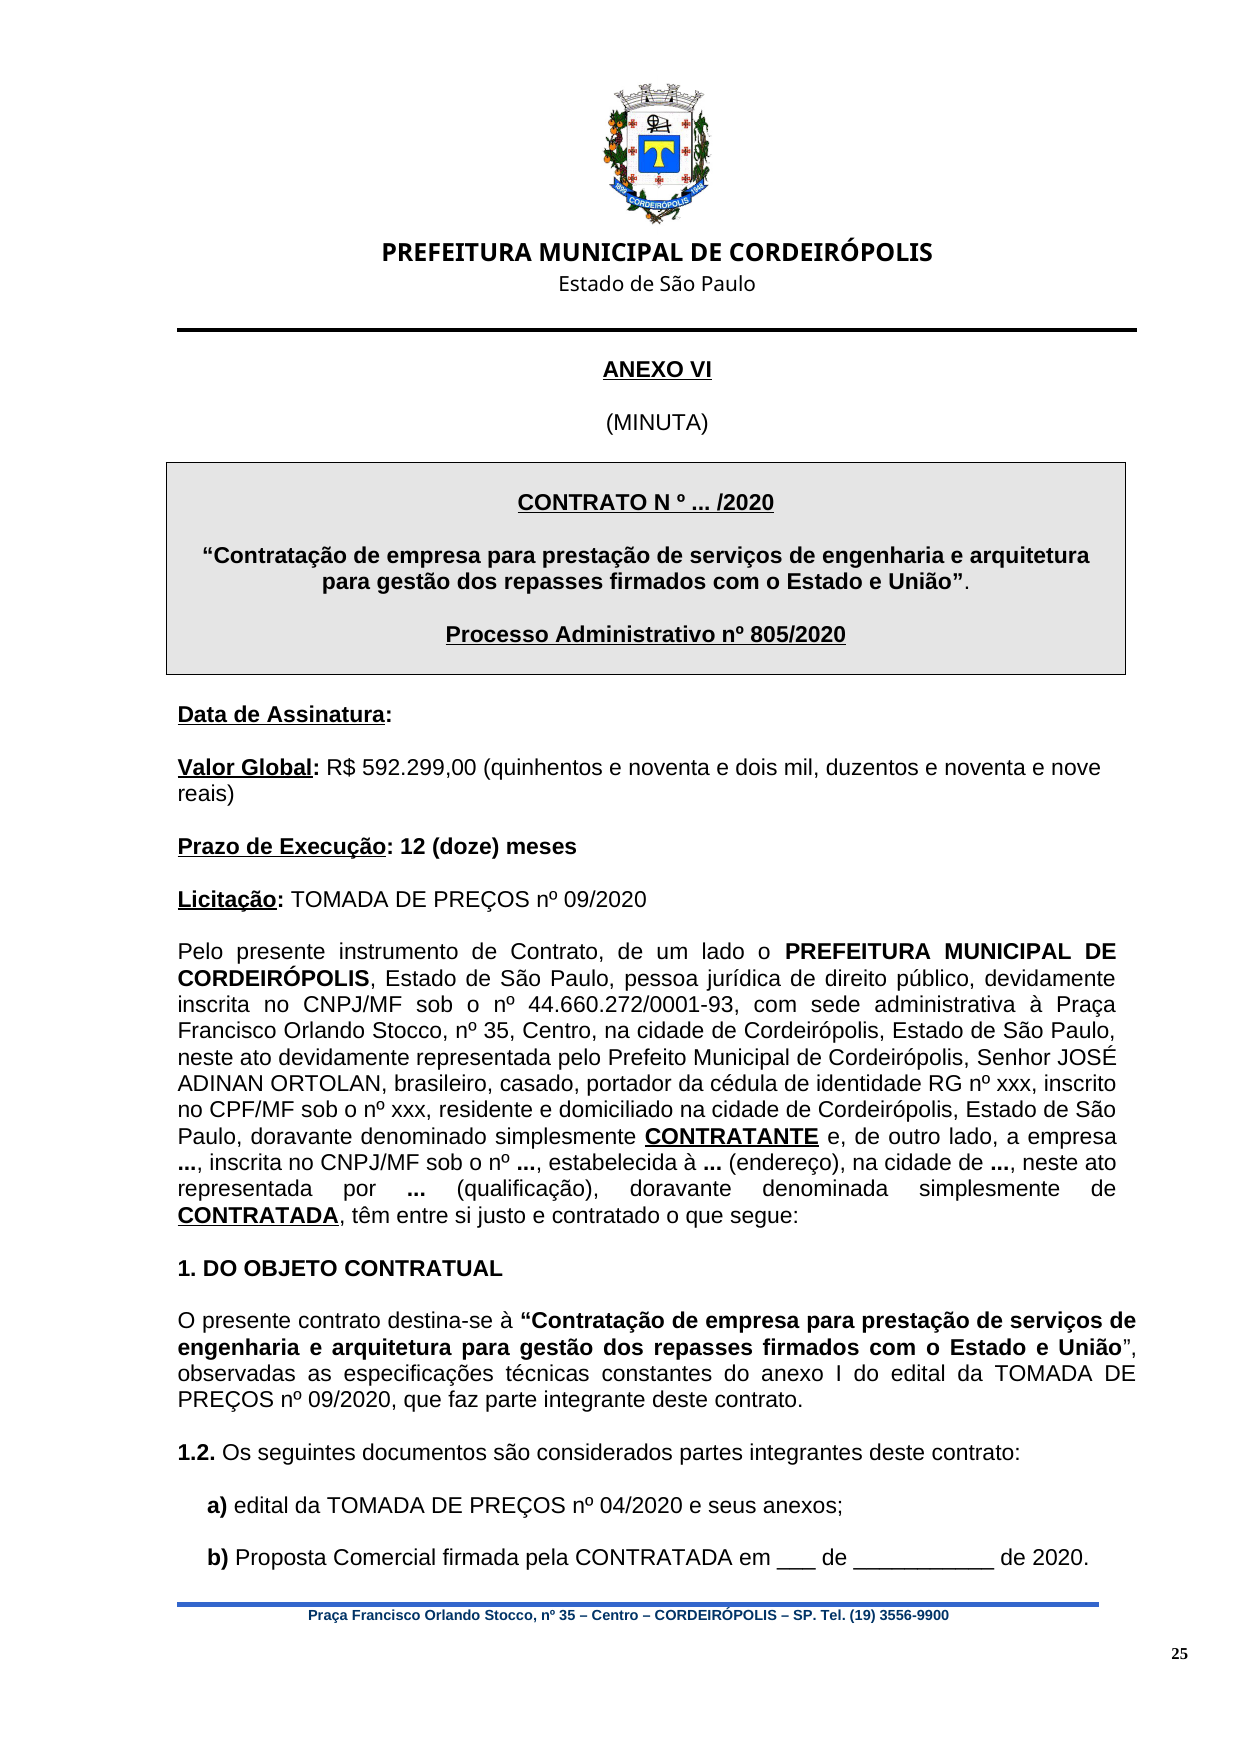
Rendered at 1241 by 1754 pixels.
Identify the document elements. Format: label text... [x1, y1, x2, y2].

picture [597, 75, 718, 235]
text Pelo presente instrumento de Contrato, de um lado o PREFEITURA MUNICIPAL DE CORDEIRÓPOLIS, Estado de São Paulo, pessoa jurídica de direito público, devidamente inscrita no CNPJ/MF sob o nº 44.660.272/0001-93, com sede administrativa à Praça Francisco Orlando Stocco, nº 35, Centro, na cidade de Cordeirópolis, Estado de São Paulo, neste ato devidamente representada pelo Prefeito Municipal de Cordeirópolis, Senhor JOSÉ ADINAN ORTOLAN, brasileiro, casado, portador da cédula de identidade RG nº xxx, inscrito no CPF/MF sob o nº xxx, residente e domiciliado na cidade de Cordeirópolis, Estado de São Paulo, doravante denominado simplesmente CONTRATANTE e, de outro lado, a empresa ..., inscrita no CNPJ/MF sob o nº ..., estabelecida à ... (endereço), na cidade de ..., neste ato representada por ... (qualificação), doravante denominada simplesmente de CONTRATADA, têm entre si justo e contratado o que segue: [177, 938, 1117, 1228]
text Prazo de Execução: 12 (doze) meses [177, 833, 1137, 859]
table_header CONTRATO N º ... /2020 “Contratação de empresa para prestação de serviços de engenharia e arquitetura para gestão dos repasses firmados com o Estado e União”. Processo Administrativo nº 805/2020 [167, 463, 1125, 674]
text b) Proposta Comercial firmada pela CONTRATADA em ___ de ___________ de 2020. [207, 1544, 1137, 1571]
text 1.2. Os seguintes documentos são considerados partes integrantes deste contrato: [177, 1439, 1137, 1465]
subtitle 1. DO OBJETO CONTRATUAL [177, 1254, 1137, 1281]
title (MINUTA) [177, 409, 1137, 435]
text a) edital da TOMADA DE PREÇOS nº 04/2020 e seus anexos; [207, 1492, 1137, 1518]
text Data de Assinatura: [177, 701, 1137, 727]
text Valor Global: R$ 592.299,00 (quinhentos e noventa e dois mil, duzentos e noventa e nove reais) [177, 754, 1137, 806]
text ANEXO VI [177, 356, 1137, 383]
title O presente contrato destina-se à “Contratação de empresa para prestação de serviços de engenharia e arquitetura para gestão dos repasses firmados com o Estado e União”, observadas as especificações técnicas constantes do anexo I do edital da TOMADA DE PREÇOS nº 09/2020, que faz parte integrante deste contrato. [177, 1307, 1137, 1413]
text Licitação: TOMADA DE PREÇOS nº 09/2020 [177, 886, 1137, 912]
